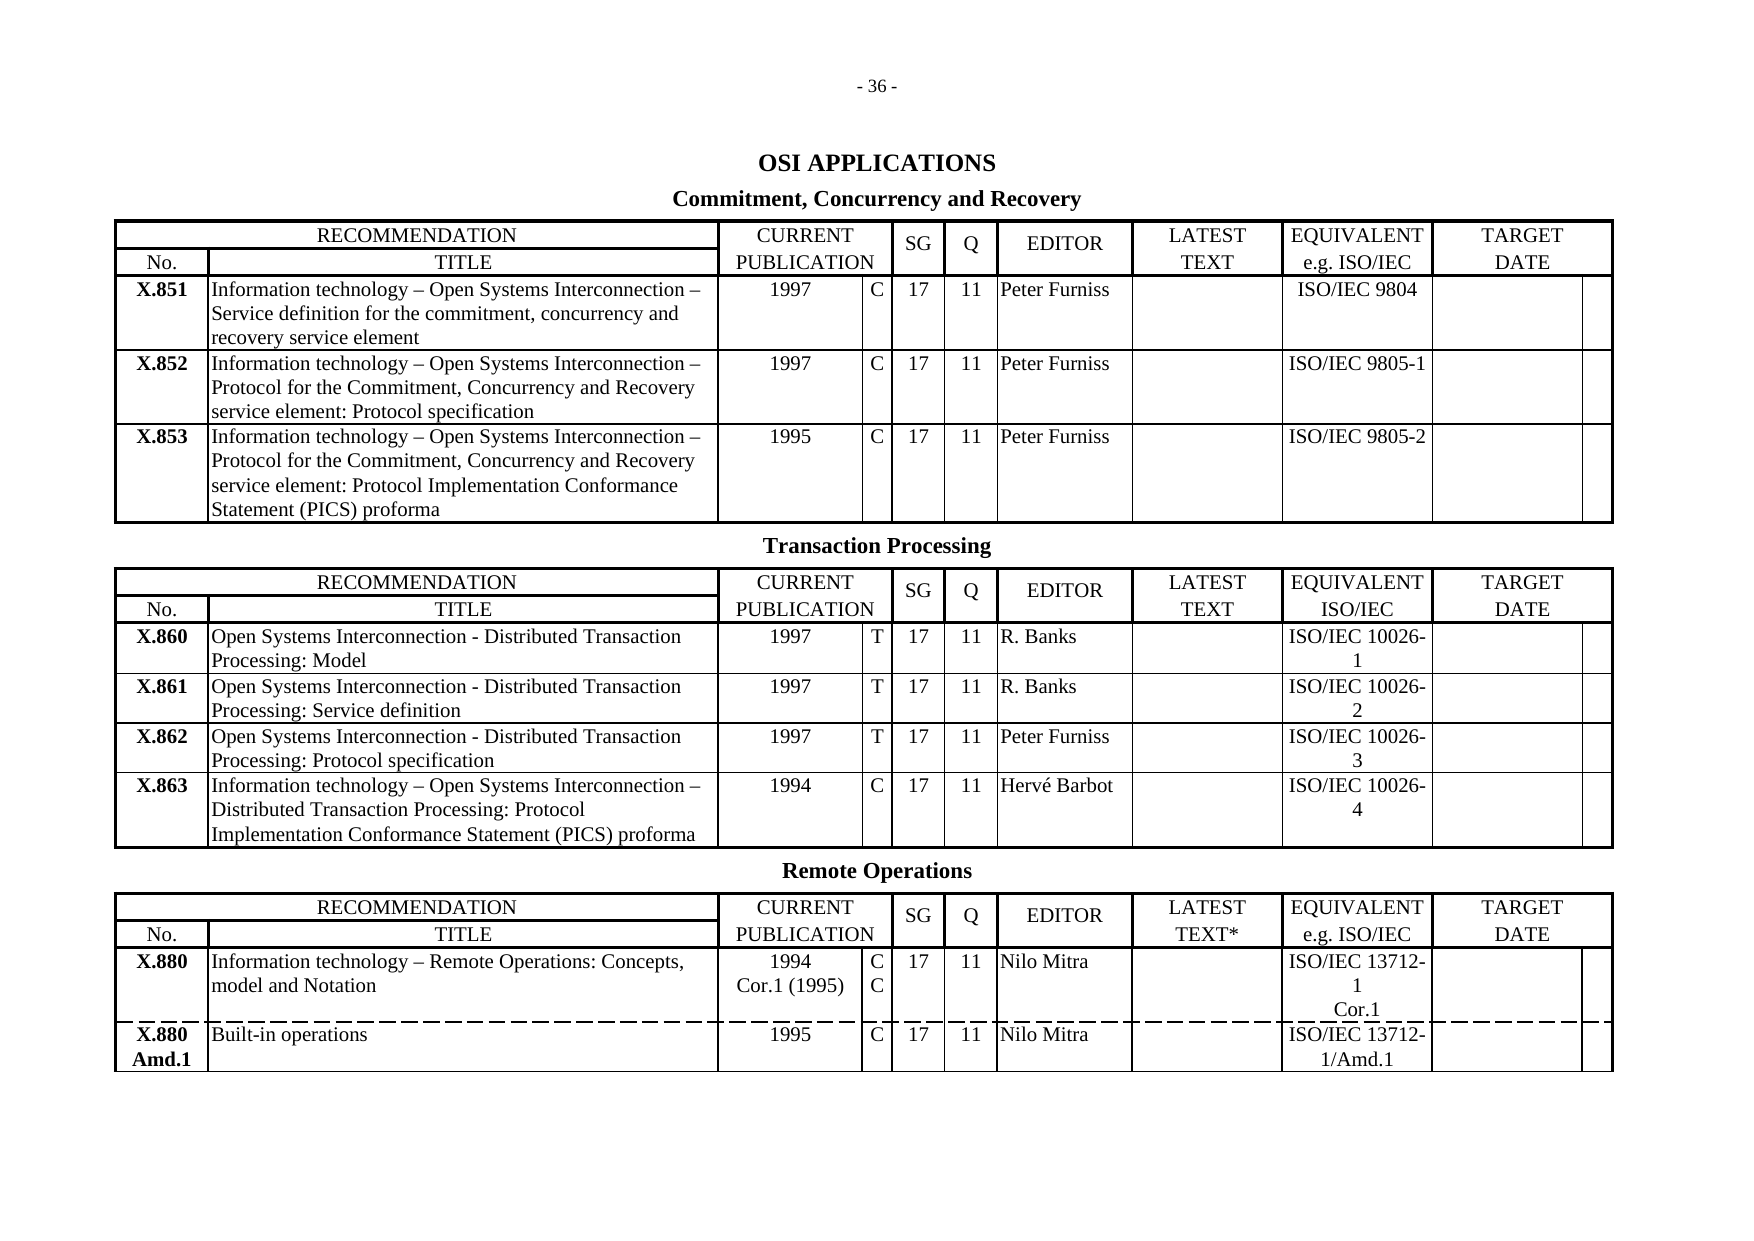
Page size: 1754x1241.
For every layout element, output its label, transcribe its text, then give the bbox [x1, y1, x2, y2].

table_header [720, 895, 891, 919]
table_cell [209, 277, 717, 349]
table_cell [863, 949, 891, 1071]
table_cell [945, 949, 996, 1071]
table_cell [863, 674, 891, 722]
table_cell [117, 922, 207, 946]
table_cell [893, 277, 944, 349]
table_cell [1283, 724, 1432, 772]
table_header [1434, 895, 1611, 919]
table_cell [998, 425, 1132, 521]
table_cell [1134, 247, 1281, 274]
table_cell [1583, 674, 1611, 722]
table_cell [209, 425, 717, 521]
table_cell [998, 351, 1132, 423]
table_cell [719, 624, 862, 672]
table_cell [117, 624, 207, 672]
title Transaction Processing [118, 532, 1636, 558]
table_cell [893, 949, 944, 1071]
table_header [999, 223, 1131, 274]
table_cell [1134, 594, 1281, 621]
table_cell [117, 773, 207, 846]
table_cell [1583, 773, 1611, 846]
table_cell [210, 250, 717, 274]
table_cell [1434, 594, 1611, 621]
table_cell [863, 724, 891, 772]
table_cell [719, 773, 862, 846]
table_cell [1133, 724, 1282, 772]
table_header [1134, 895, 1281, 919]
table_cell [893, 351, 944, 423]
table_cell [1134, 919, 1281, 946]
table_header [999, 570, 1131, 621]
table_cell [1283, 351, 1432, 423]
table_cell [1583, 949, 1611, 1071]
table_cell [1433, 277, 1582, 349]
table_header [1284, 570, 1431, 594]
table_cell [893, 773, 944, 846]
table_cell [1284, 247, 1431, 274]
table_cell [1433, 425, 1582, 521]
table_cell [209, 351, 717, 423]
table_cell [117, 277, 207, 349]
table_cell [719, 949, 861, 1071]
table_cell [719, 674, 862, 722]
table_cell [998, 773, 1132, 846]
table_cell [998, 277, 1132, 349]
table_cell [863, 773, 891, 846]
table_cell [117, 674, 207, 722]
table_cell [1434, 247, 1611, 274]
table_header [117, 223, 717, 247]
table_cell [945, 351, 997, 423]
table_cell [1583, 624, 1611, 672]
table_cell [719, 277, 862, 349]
title Commitment, Concurrency and Recovery [118, 185, 1636, 211]
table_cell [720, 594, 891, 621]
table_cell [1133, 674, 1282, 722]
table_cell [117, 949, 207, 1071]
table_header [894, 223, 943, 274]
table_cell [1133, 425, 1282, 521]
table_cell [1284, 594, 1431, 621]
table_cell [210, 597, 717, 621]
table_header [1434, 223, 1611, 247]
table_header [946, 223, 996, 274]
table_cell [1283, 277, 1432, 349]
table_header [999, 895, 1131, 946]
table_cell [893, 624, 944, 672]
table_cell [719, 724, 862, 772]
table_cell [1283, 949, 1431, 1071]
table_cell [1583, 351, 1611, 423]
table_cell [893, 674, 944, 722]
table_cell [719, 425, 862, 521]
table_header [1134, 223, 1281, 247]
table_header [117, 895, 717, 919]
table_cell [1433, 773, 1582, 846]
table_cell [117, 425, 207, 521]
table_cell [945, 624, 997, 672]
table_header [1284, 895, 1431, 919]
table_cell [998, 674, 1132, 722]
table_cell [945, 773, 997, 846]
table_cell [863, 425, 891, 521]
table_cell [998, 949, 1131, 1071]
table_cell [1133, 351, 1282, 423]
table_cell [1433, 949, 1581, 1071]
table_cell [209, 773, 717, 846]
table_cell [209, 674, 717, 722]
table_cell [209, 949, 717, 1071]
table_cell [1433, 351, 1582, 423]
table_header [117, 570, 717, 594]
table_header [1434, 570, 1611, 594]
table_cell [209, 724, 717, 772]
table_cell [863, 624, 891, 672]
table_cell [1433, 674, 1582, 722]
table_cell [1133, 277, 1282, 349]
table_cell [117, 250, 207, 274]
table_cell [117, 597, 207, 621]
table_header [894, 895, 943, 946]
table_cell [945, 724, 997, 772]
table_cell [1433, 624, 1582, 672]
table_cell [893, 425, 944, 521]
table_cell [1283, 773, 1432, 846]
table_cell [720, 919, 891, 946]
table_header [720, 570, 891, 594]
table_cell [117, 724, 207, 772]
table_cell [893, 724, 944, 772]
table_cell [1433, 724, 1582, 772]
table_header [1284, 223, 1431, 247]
title OSI APPLICATIONS [118, 148, 1636, 176]
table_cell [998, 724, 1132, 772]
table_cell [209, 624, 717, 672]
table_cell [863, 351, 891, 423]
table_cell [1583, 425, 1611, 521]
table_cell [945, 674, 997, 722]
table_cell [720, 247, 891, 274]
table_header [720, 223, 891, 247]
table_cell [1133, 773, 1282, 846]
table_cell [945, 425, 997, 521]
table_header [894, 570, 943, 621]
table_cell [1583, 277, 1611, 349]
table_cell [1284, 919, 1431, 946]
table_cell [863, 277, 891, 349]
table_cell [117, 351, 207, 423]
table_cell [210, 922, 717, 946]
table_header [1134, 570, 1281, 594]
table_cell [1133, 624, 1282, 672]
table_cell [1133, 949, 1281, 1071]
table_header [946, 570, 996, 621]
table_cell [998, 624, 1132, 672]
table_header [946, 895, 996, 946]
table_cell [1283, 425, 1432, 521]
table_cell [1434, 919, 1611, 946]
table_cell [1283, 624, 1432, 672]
title Remote Operations [118, 857, 1636, 883]
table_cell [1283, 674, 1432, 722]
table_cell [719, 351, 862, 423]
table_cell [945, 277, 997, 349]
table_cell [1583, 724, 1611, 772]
